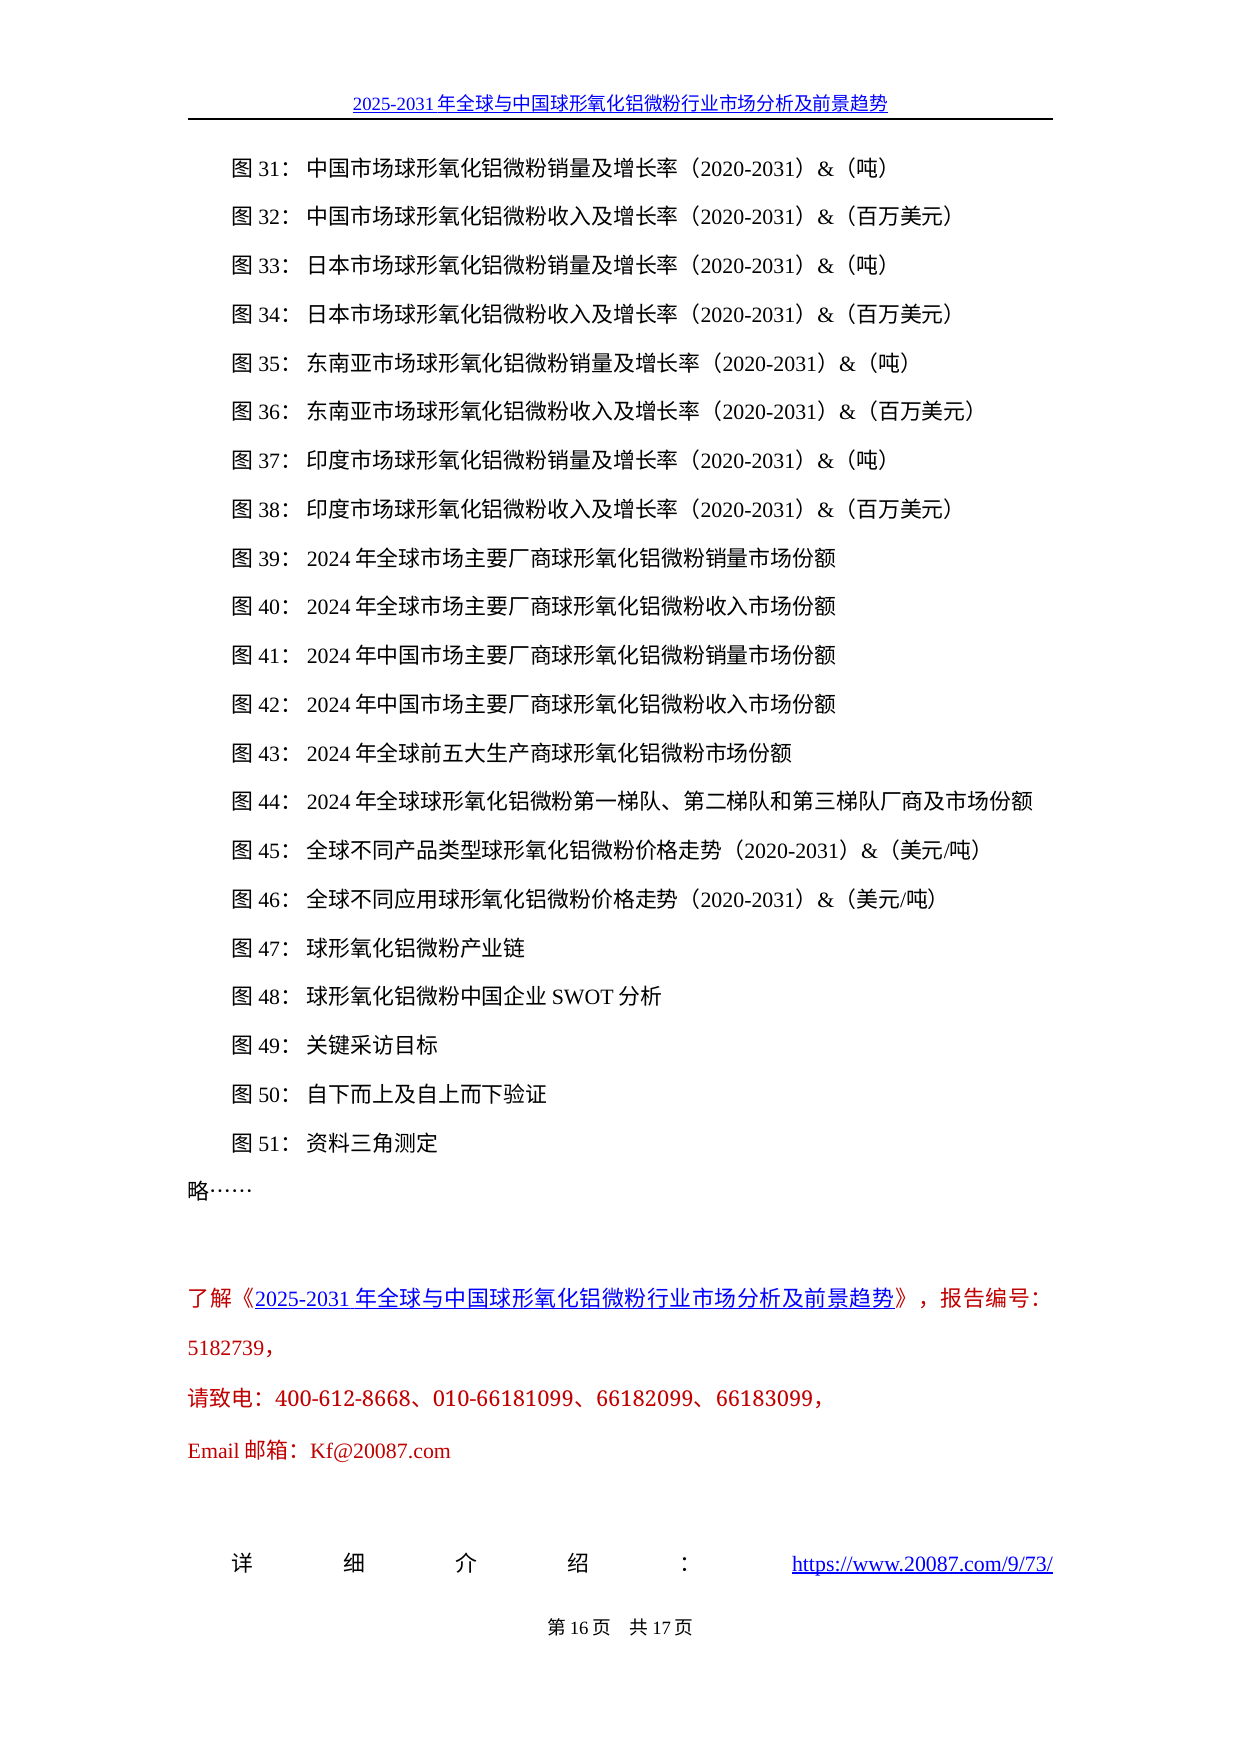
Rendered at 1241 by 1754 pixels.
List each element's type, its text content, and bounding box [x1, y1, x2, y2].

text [187, 150, 1053, 1206]
text 了解《2025-2031年全球与中国球形氧化铝微粉行业市场分析及前景趋势》，报告编号：5182739， [187, 1280, 1053, 1362]
text Email邮箱：Kf@20087.com [187, 1432, 1053, 1465]
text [187, 1545, 1053, 1578]
text 请致电：400-612-8668、010-66181099、66182099、66183099， [187, 1381, 1053, 1413]
